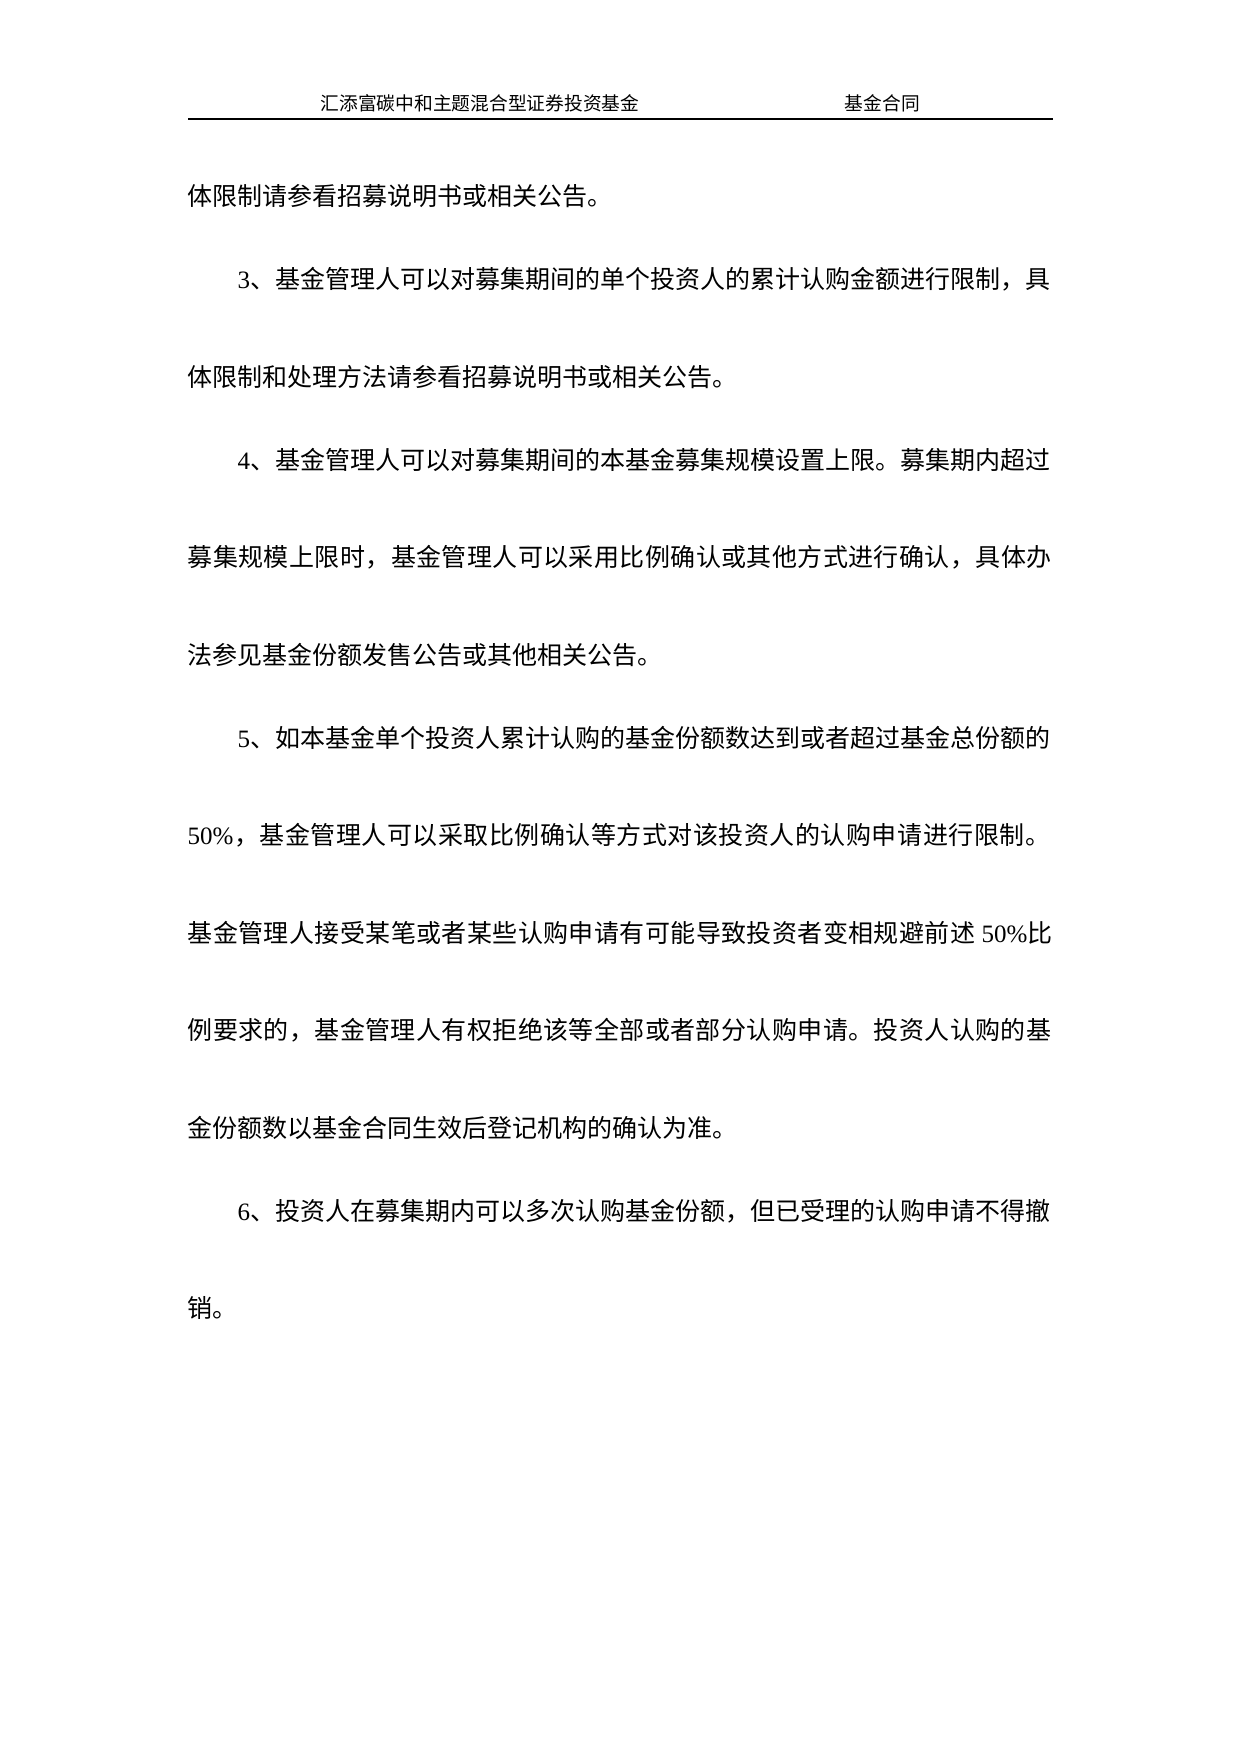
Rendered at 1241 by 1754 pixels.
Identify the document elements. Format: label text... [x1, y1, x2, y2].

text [187, 162, 1053, 227]
text 3、基金管理人可以对募集期间的单个投资人的累计认购金额进行限制，具体限制和处理方法请参看招募说明书或相关公告。 [187, 245, 1053, 408]
text 6、投资人在募集期内可以多次认购基金份额，但已受理的认购申请不得撤销。 [187, 1177, 1053, 1339]
text 4、基金管理人可以对募集期间的本基金募集规模设置上限。募集期内超过募集规模上限时，基金管理人可以采用比例确认或其他方式进行确认，具体办法参见基金份额发售公告或其他相关公告。 [187, 426, 1053, 686]
text 5、如本基金单个投资人累计认购的基金份额数达到或者超过基金总份额的50%，基金管理人可以采取比例确认等方式对该投资人的认购申请进行限制。基金管理人接受某笔或者某些认购申请有可能导致投资者变相规避前述50%比例要求的，基金管理人有权拒绝该等全部或者部分认购申请。投资人认购的基金份额数以基金合同生效后登记机构的确认为准。 [187, 704, 1053, 1159]
